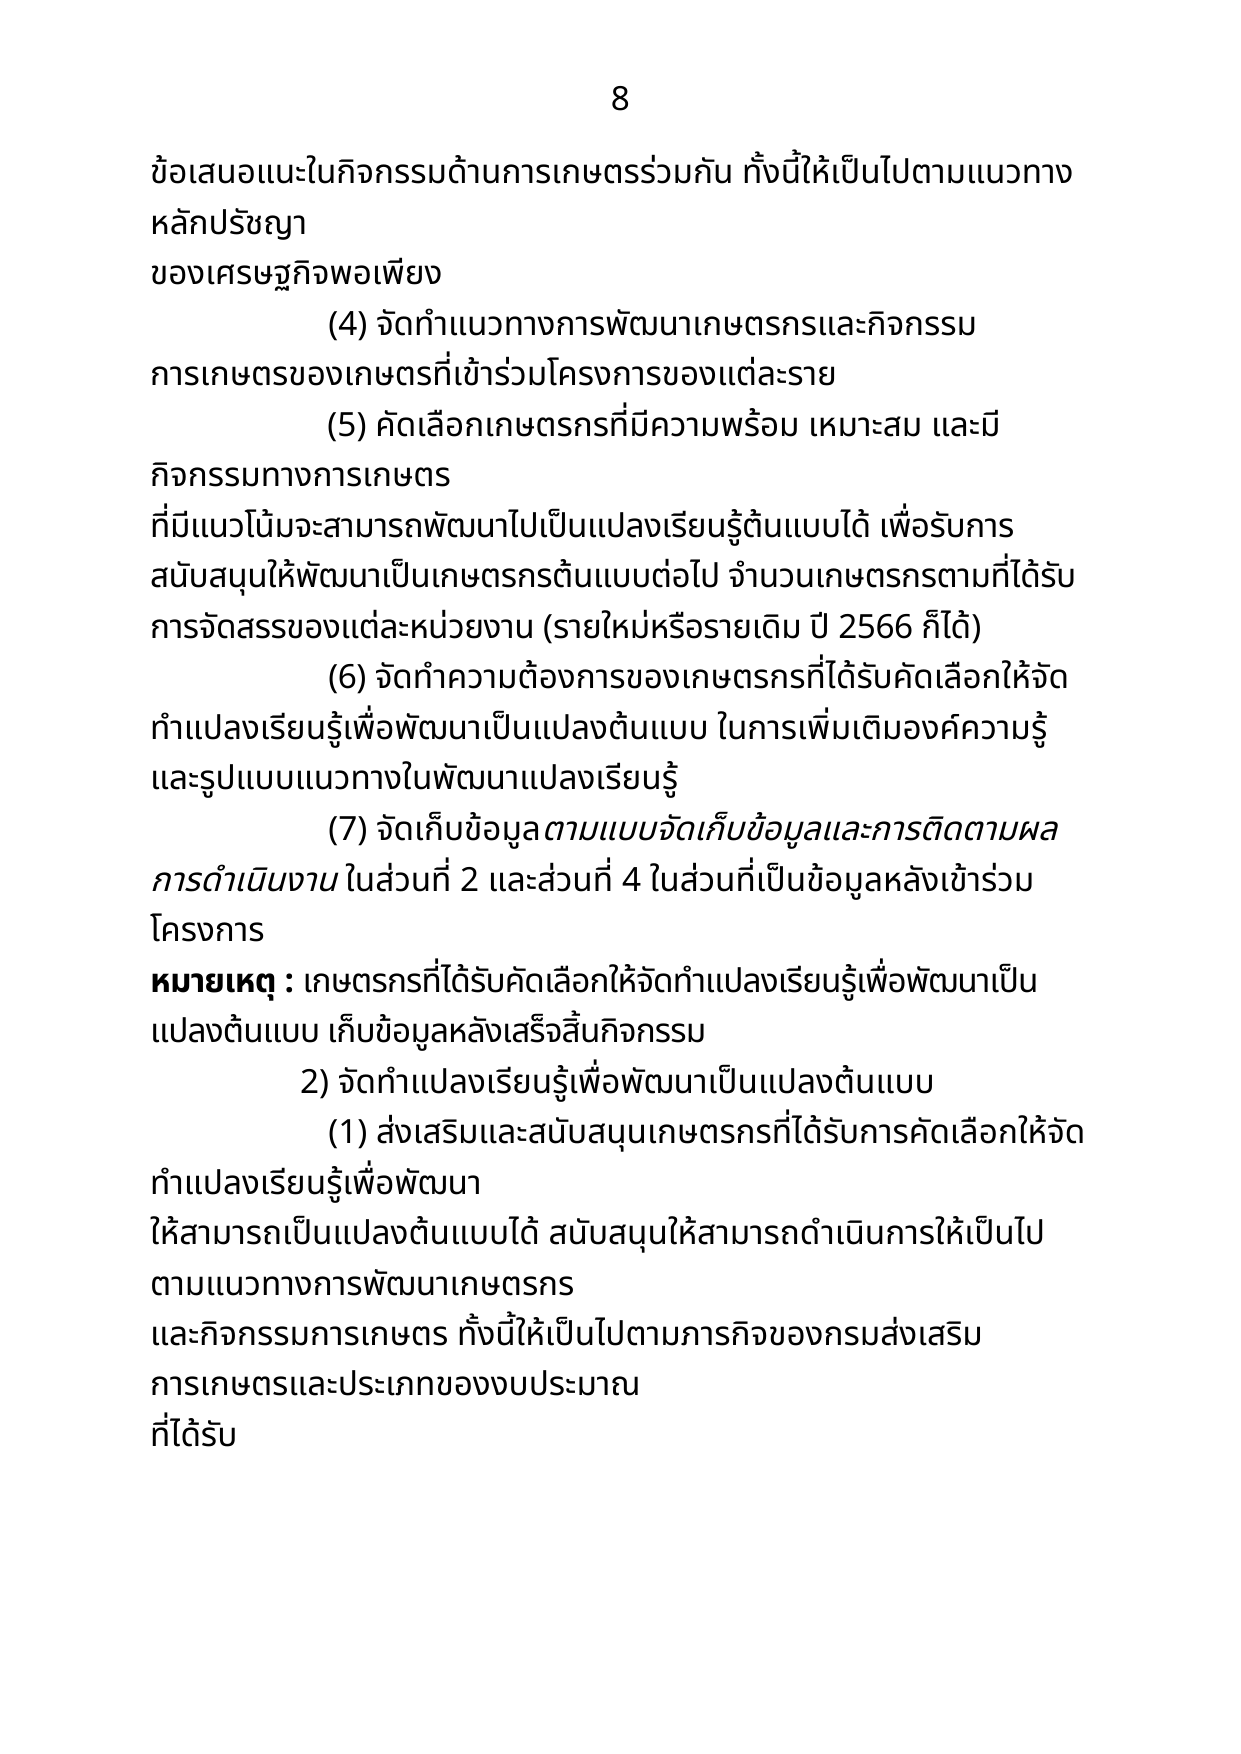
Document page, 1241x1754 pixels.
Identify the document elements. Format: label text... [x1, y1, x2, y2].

text (5) คัดเลือกเกษตรกรที่มีความพร้อม เหมาะสม และมีกิจกรรมทางการเกษตร ที่มีแนวโน้มจะสามารถพัฒนาไปเป็นแปลงเรียนรู้ต้นแบบได้ เพื่อรับการสนับสนุนให้พัฒนาเป็นเกษตรกรต้นแบบต่อไป จำนวนเกษตรกรตามที่ได้รับการจัดสรรของแต่ละหน่วยงาน (รายใหม่หรือรายเดิม ปี 2566 ก็ได้) [150, 401, 1090, 653]
text (4) จัดทำแนวทางการพัฒนาเกษตรกรและกิจกรรมการเกษตรของเกษตรที่เข้าร่วมโครงการของแต่ละราย [150, 300, 1090, 401]
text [150, 148, 1090, 300]
text (1) ส่งเสริมและสนับสนุนเกษตรกรที่ได้รับการคัดเลือกให้จัดทำแปลงเรียนรู้เพื่อพัฒนา ให้สามารถเป็นแปลงต้นแบบได้ สนับสนุนให้สามารถดำเนินการให้เป็นไปตามแนวทางการพัฒนาเกษตรกร และกิจกรรมการเกษตร ทั้งนี้ให้เป็นไปตามภารกิจของกรมส่งเสริมการเกษตรและประเภทของงบประมาณ ที่ได้รับ [150, 1108, 1090, 1461]
text หมายเหตุ : เกษตรกรที่ได้รับคัดเลือกให้จัดทำแปลงเรียนรู้เพื่อพัฒนาเป็นแปลงต้นแบบ เก็บข้อมูลหลังเสร็จสิ้นกิจกรรม [150, 956, 1090, 1057]
text (7) จัดเก็บข้อมูลตามแบบจัดเก็บข้อมูลและการติดตามผลการดำเนินงาน ในส่วนที่ 2 และส่วนที่ 4 ในส่วนที่เป็นข้อมูลหลังเข้าร่วมโครงการ [150, 805, 1090, 956]
text 2) จัดทำแปลงเรียนรู้เพื่อพัฒนาเป็นแปลงต้นแบบ [225, 1057, 1090, 1108]
text (6) จัดทำความต้องการของเกษตรกรที่ได้รับคัดเลือกให้จัดทำแปลงเรียนรู้เพื่อพัฒนาเป็นแปลงต้นแบบ ในการเพิ่มเติมองค์ความรู้และรูปแบบแนวทางในพัฒนาแปลงเรียนรู้ [150, 653, 1090, 805]
